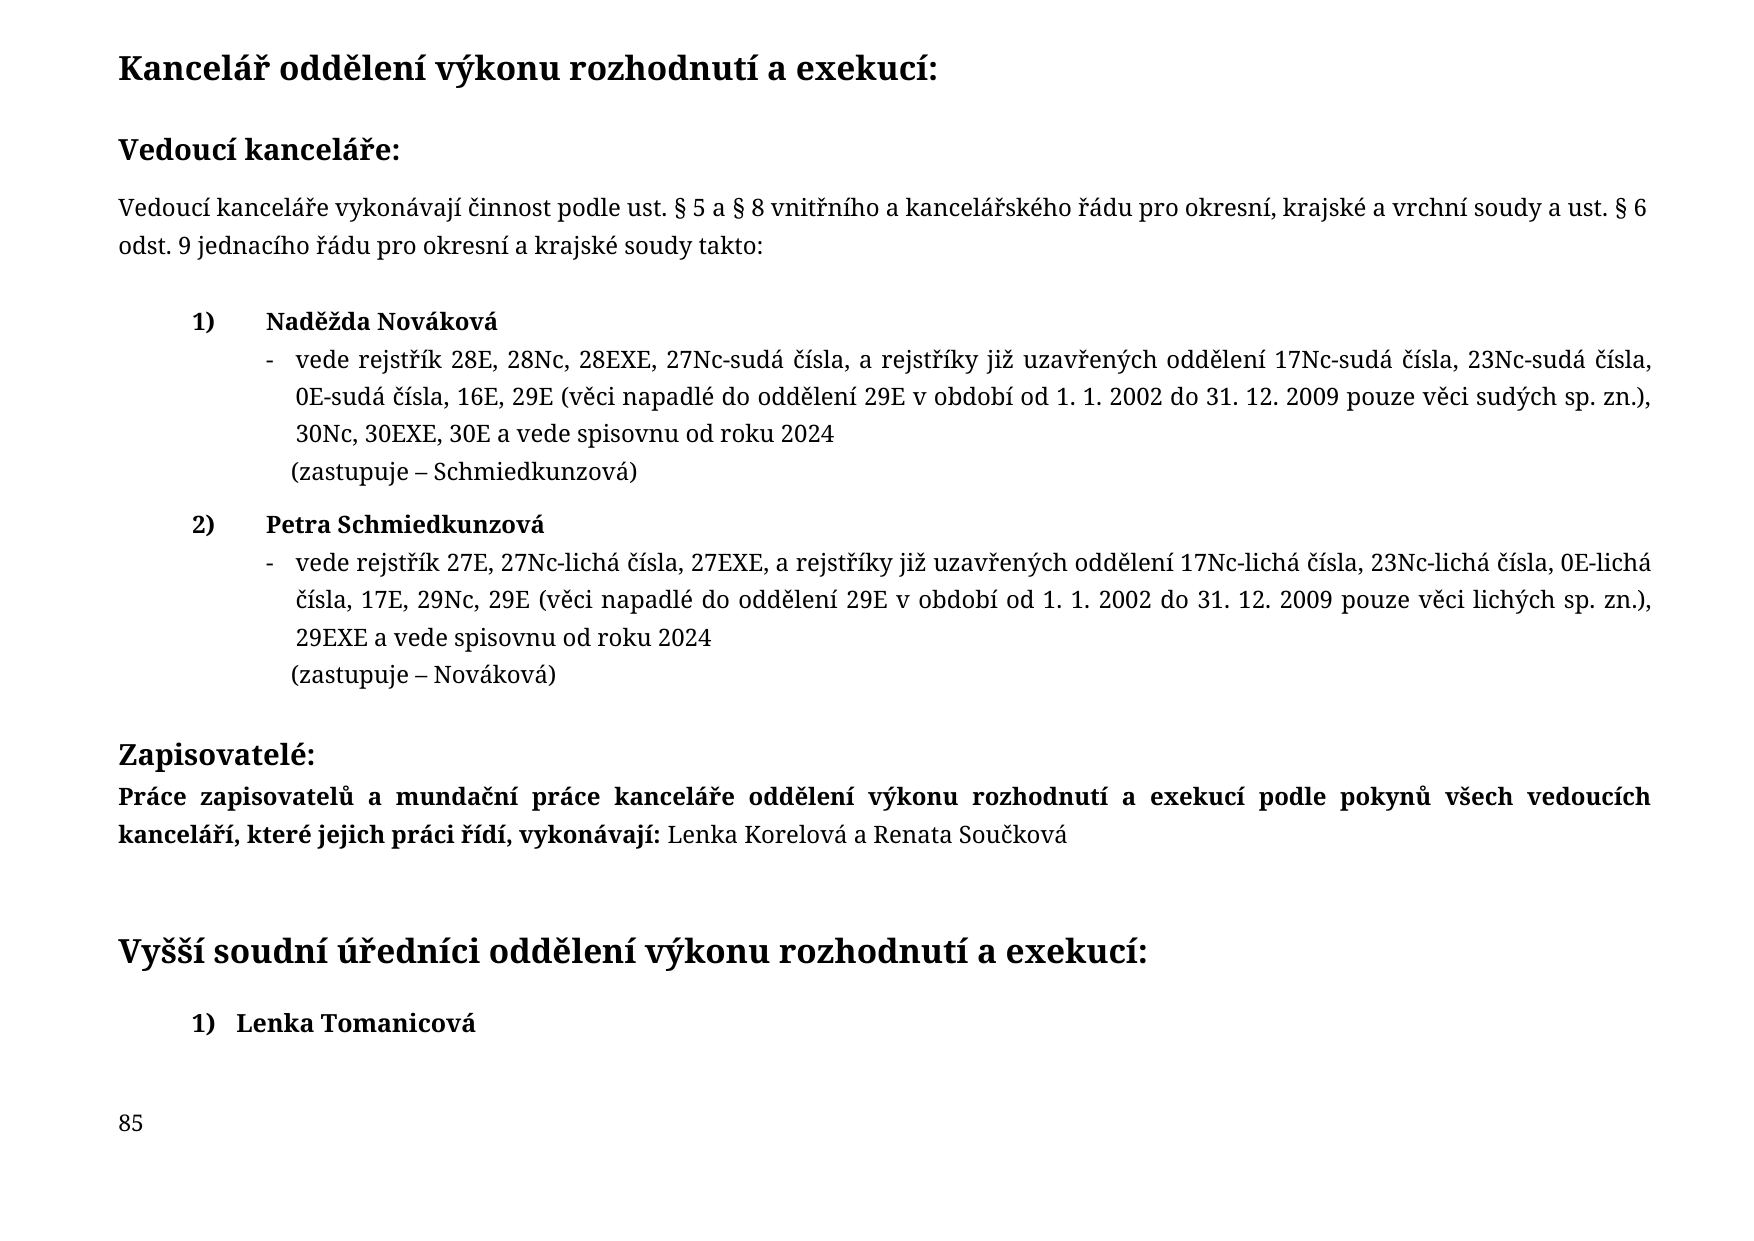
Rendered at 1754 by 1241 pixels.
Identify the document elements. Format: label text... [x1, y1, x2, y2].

text (zastupuje – Schmiedkunzová) [192, 454, 1654, 487]
text (zastupuje – Nováková) [118, 658, 1654, 690]
text Vedoucí kanceláře vykonávají činnost podle ust. § 5 a § 8 vnitřního a kancelářského řádu pro okresní, krajské a vrchní soudy a ust. § 6 odst. 9 jednacího řádu pro okresní a krajské soudy takto: [118, 191, 1654, 261]
text 2) Petra Schmiedkunzová [118, 508, 1654, 541]
text Vedoucí kanceláře: [118, 129, 1654, 169]
text Zapisovatelé: [118, 734, 1654, 774]
list vede rejstřík 27E, 27Nc-lichá čísla, 27EXE, a rejstříky již uzavřených oddělení 17Nc-lichá čísla, 23Nc-lichá čísla, 0E-lichá čísla, 17E, 29Nc, 29E (věci napadlé do oddělení 29E v období od 1. 1. 2002 do 31. 12. 2009 pouze věci lichých sp. zn.), 29EXE a vede spisovnu od roku 2024 [266, 546, 1654, 653]
text Kancelář oddělení výkonu rozhodnutí a exekucí: [118, 44, 1654, 90]
list vede rejstřík 28E, 28Nc, 28EXE, 27Nc-sudá čísla, a rejstříky již uzavřených oddělení 17Nc-sudá čísla, 23Nc-sudá čísla, 0E-sudá čísla, 16E, 29E (věci napadlé do oddělení 29E v období od 1. 1. 2002 do 31. 12. 2009 pouze věci sudých sp. zn.), 30Nc, 30EXE, 30E a vede spisovnu od roku 2024 [266, 342, 1654, 450]
text Práce zapisovatelů a mundační práce kanceláře oddělení výkonu rozhodnutí a exekucí podle pokynů všech vedoucích kanceláří, které jejich práci řídí, vykonávají: Lenka Korelová a Renata Součková [118, 780, 1654, 850]
list Lenka Tomanicová [192, 1006, 1654, 1040]
text 1) Naděžda Nováková [118, 305, 1654, 338]
text Vyšší soudní úředníci oddělení výkonu rozhodnutí a exekucí: [118, 928, 1654, 973]
